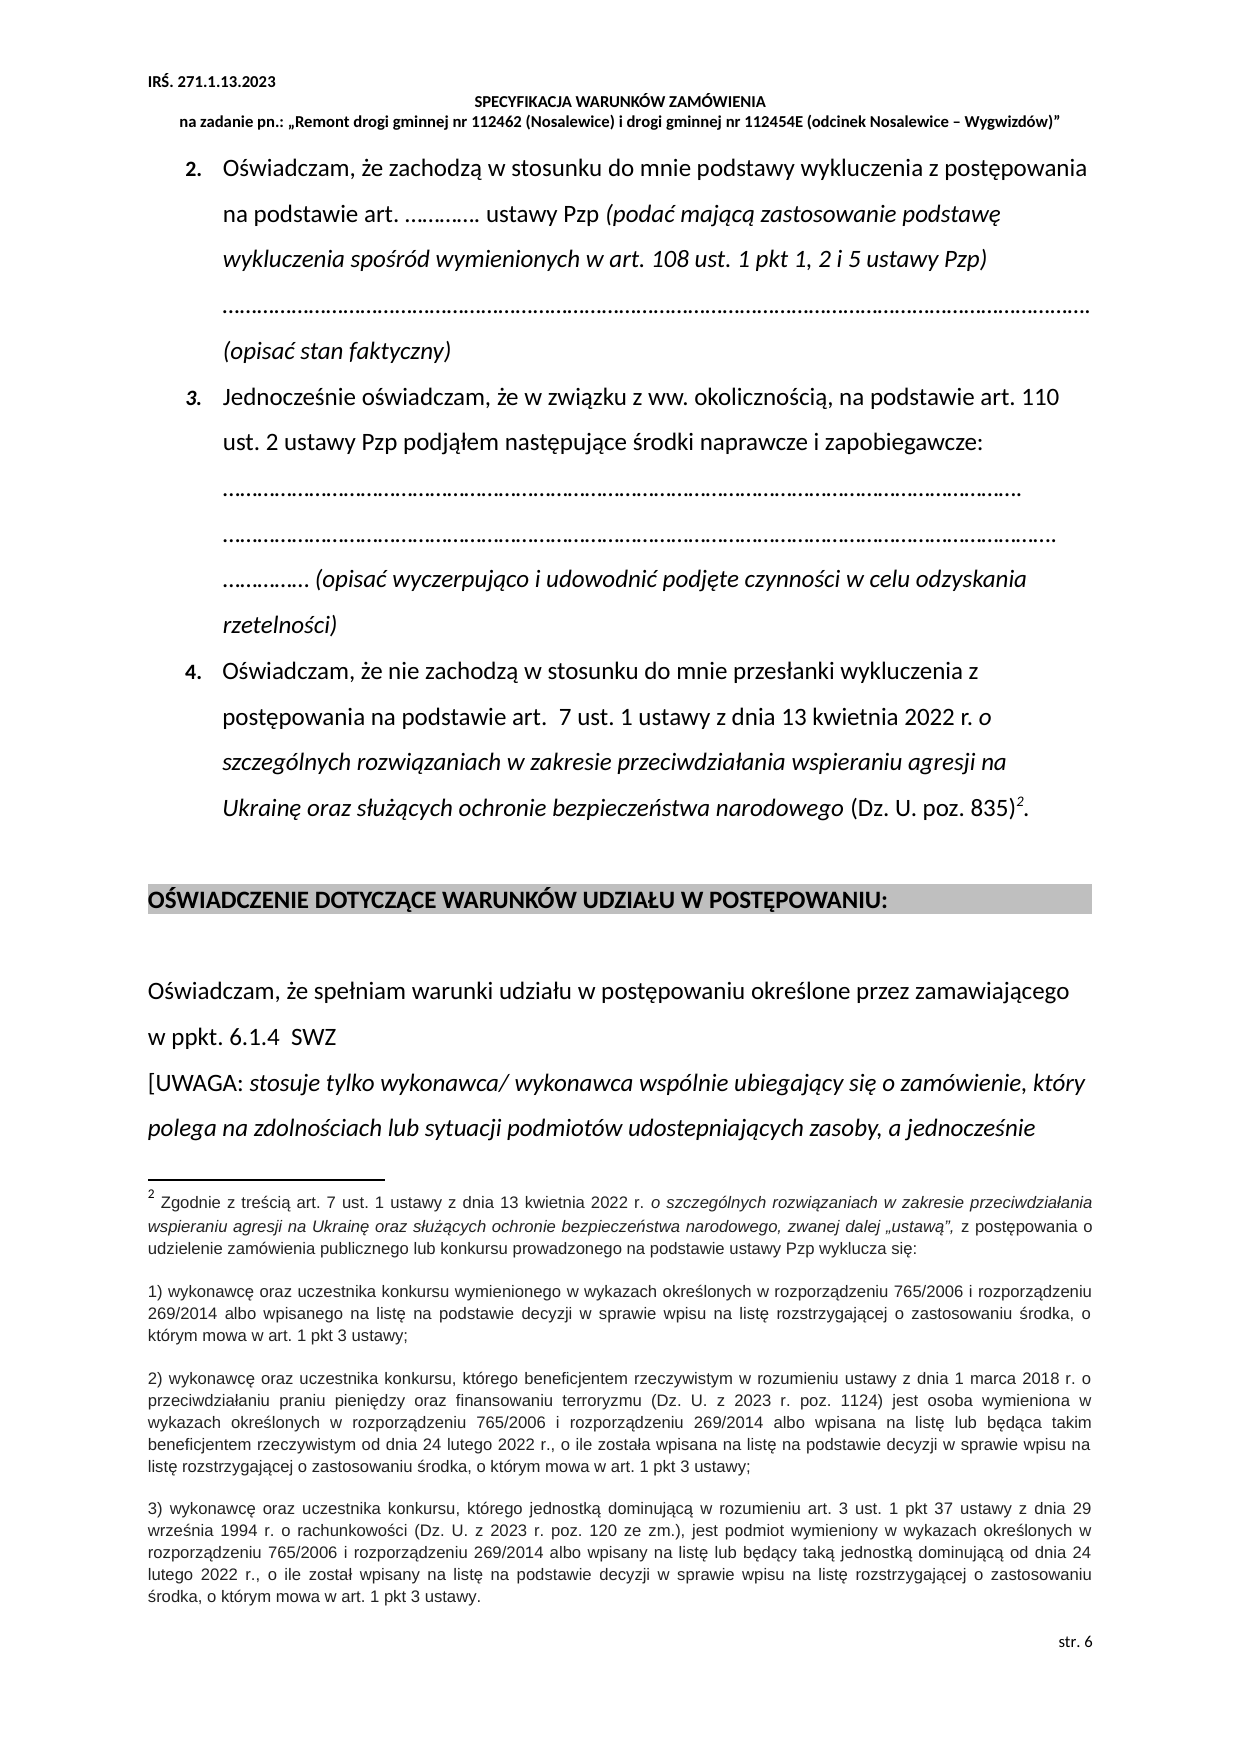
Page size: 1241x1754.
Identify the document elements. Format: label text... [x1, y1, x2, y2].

list Oświadczam, że nie zachodzą w stosunku do mnie przesłanki wykluczenia z postępowania na podstawie art. 7 ust. 1 ustawy z dnia 13 kwietnia 2022 r. o szczególnych rozwiązaniach w zakresie przeciwdziałania wspieraniu agresji na Ukrainę oraz służących ochronie bezpieczeństwa narodowego (Dz. U. poz. 835). [185, 655, 1092, 823]
list Oświadczam, że zachodzą w stosunku do mnie podstawy wykluczenia z postępowania na podstawie art. …………. ustawy Pzp (podać mającą zastosowanie podstawę wykluczenia spośród wymienionych w art. 108 ust. 1 pkt 1, 2 i 5 ustawy Pzp) [185, 152, 1092, 274]
list Jednocześnie oświadczam, że w związku z ww. okolicznością, na podstawie art. 110 ust. 2 ustawy Pzp podjąłem następujące środki naprawcze i zapobiegawcze: ………………………………………………………………………………………………………………………….……………………………………………………………………………………………………………………………….…………… (opisać wyczerpująco i udowodnić podjęte czynności w celu odzyskania rzetelności) [185, 381, 1092, 640]
text [UWAGA: stosuje tylko wykonawca/ wykonawca wspólnie ubiegający się o zamówienie, który polega na zdolnościach lub sytuacji podmiotów udostepniających zasoby, a jednocześnie samodzielnie w pewnym zakresie wykazuje spełnianie warunków] [148, 1067, 1092, 1143]
text …………………………………………………………………………………………………………………………………….(opisać stan faktyczny) [223, 289, 1092, 366]
text Oświadczam, że spełniam warunki udziału w postępowaniu określone przez zamawiającego w ppkt. 6.1.4 SWZ [148, 975, 1092, 1051]
text OŚWIADCZENIE DOTYCZĄCE WARUNKÓW UDZIAŁU W POSTĘPOWANIU: [148, 884, 1092, 914]
